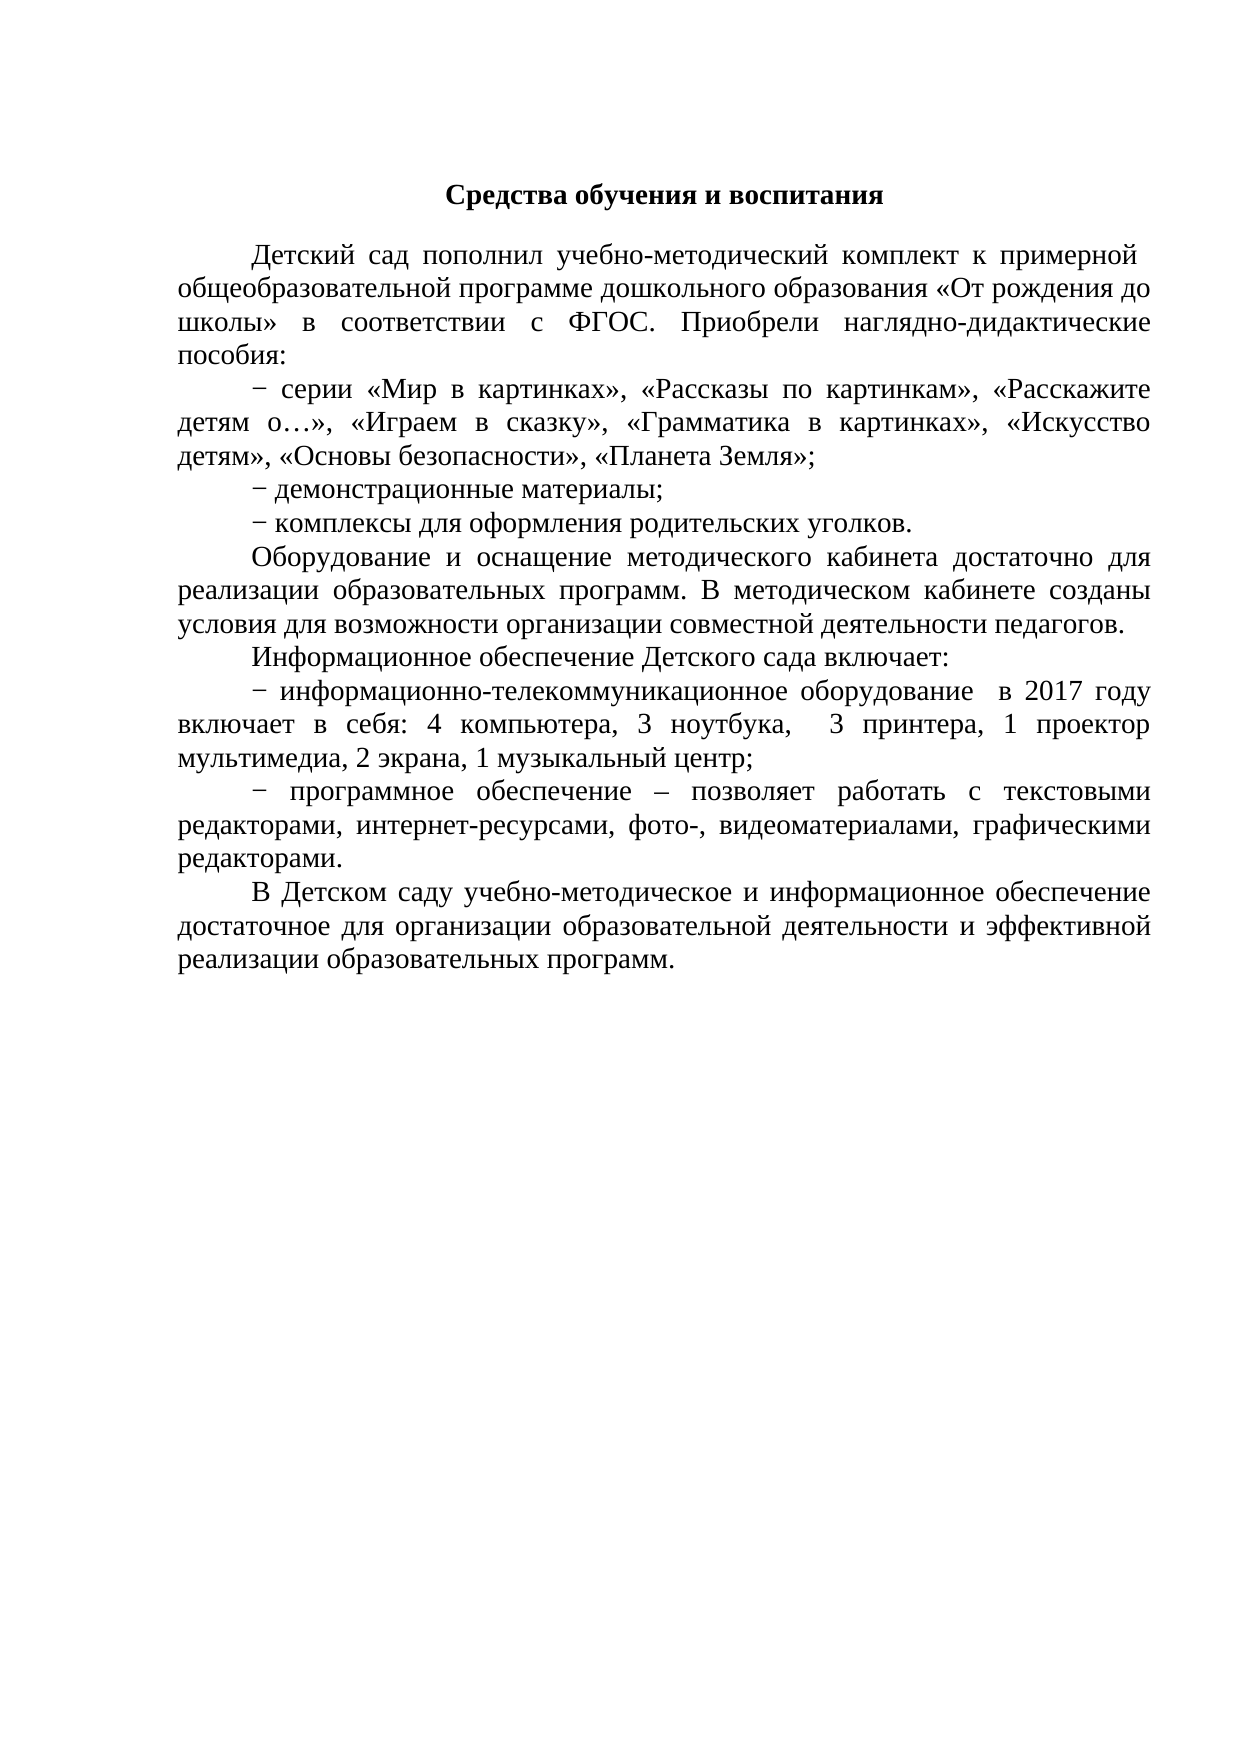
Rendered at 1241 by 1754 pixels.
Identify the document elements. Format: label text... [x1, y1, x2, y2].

text − информационно-телекоммуникационное оборудование в 2017 году включает в себя: 4 компьютера, 3 ноутбука, 3 принтера, 1 проектор мультимедиа, 2 экрана, 1 музыкальный центр; [177, 673, 1152, 773]
text Детский сад пополнил учебно-методический комплект к примерной общеобразовательной программе дошкольного образования «От рождения до школы» в соответствии с ФГОС. Приобрели наглядно-дидактические пособия: [177, 237, 1152, 371]
text − программное обеспечение – позволяет работать с текстовыми редакторами, интернет-ресурсами, фото-, видеоматериалами, графическими редакторами. [177, 773, 1152, 874]
text Информационное обеспечение Детского сада включает: [177, 639, 1152, 673]
text − демонстрационные материалы; [177, 472, 1152, 505]
text − серии «Мир в картинках», «Рассказы по картинкам», «Расскажите детям о…», «Играем в сказку», «Грамматика в картинках», «Искусство детям», «Основы безопасности», «Планета Земля»; [177, 371, 1152, 472]
text Средства обучения и воспитания [177, 177, 1152, 211]
text Оборудование и оснащение методического кабинета достаточно для реализации образовательных программ. В методическом кабинете созданы условия для возможности организации совместной деятельности педагогов. [177, 539, 1152, 639]
text В Детском саду учебно-методическое и информационное обеспечение достаточное для организации образовательной деятельности и эффективной реализации образовательных программ. [177, 874, 1152, 975]
text − комплексы для оформления родительских уголков. [177, 505, 1152, 539]
